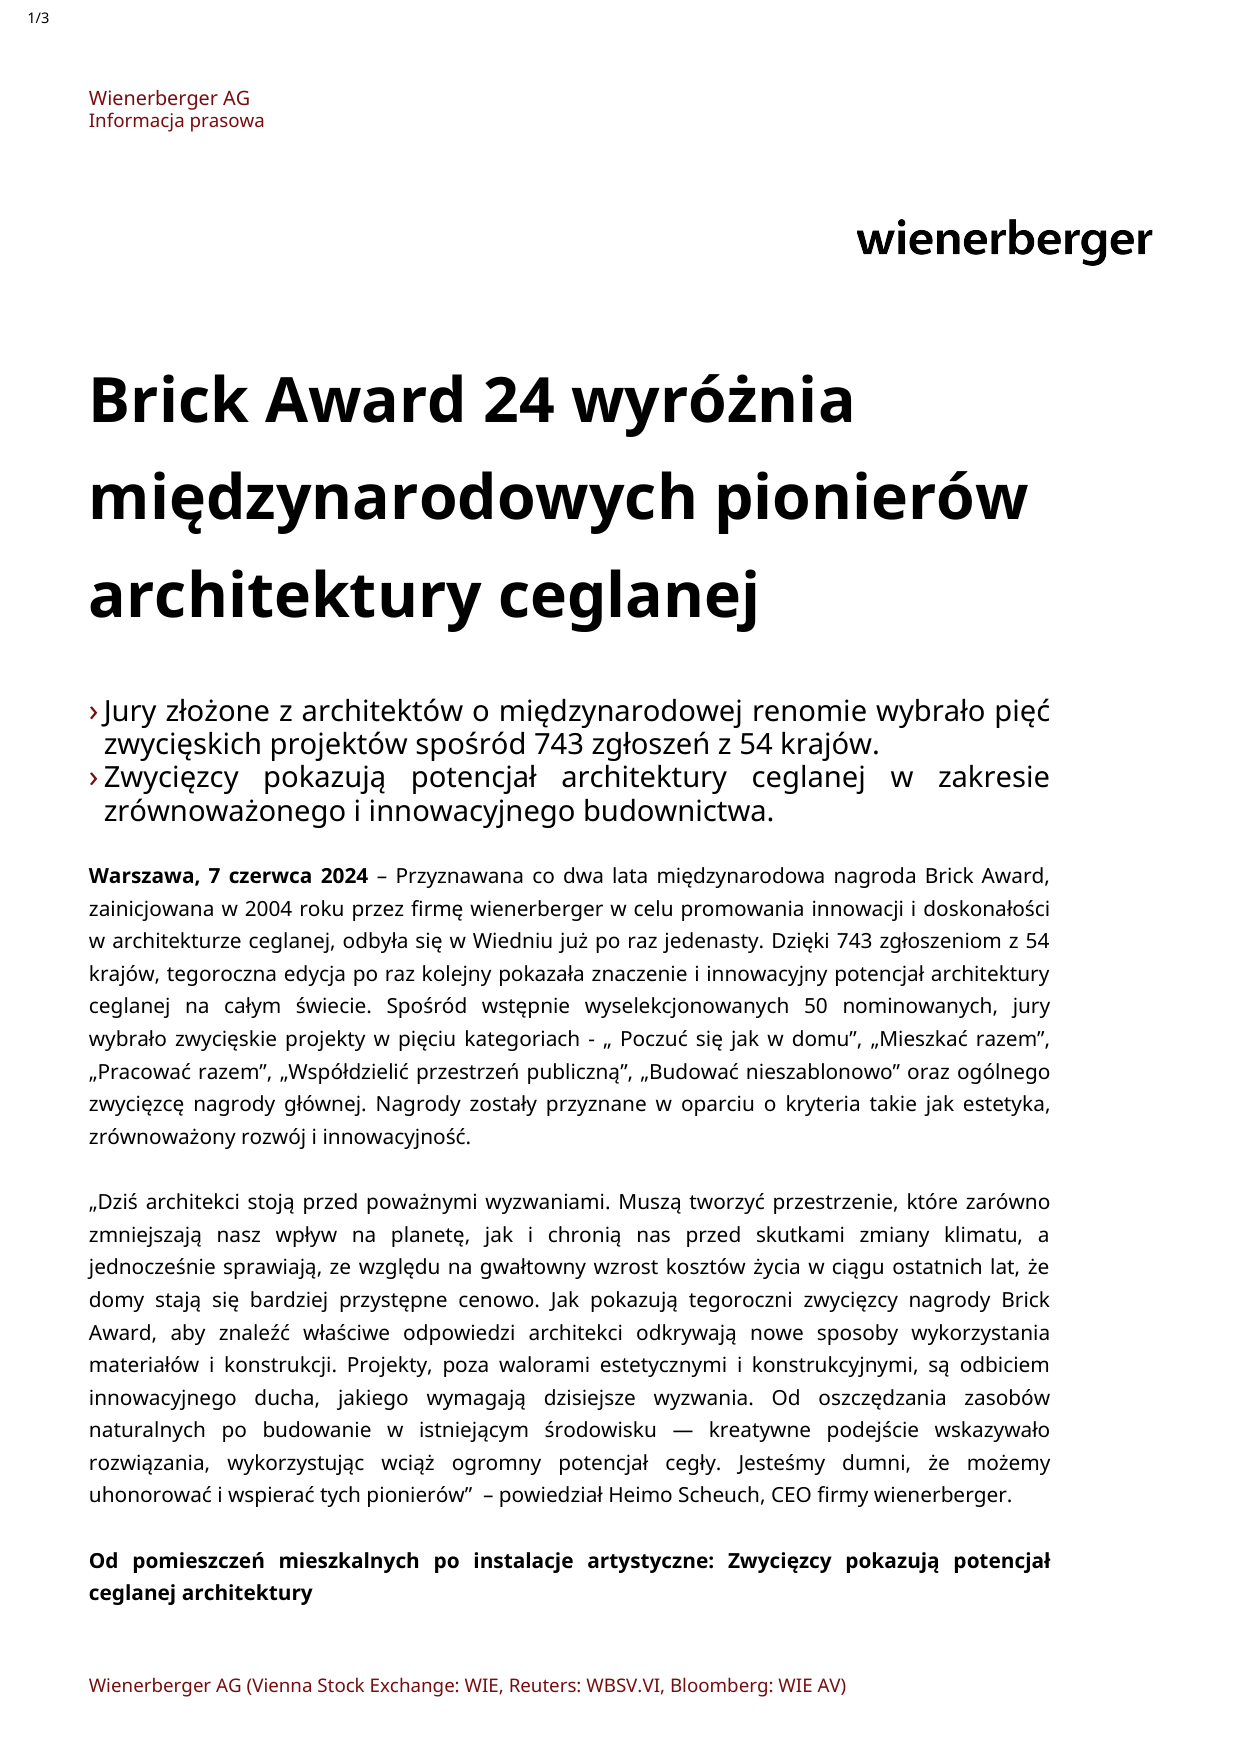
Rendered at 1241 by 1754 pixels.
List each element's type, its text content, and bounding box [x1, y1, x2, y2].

list Zwycięzcy pokazują potencjał architektury ceglanej w zakresie zrównoważonego i innowacyjnego budownictwa. [89, 761, 1051, 828]
list Jury złożone z architektów o międzynarodowej renomie wybrało pięć zwycięskich projektów spośród 743 zgłoszeń z 54 krajów. [89, 694, 1051, 761]
text Warszawa, 7 czerwca 2024 – Przyznawana co dwa lata międzynarodowa nagroda Brick Award, zainicjowana w 2004 roku przez firmę wienerberger w celu promowania innowacji i doskonałości w architekturze ceglanej, odbyła się w Wiedniu już po raz jedenasty. Dzięki 743 zgłoszeniom z 54 krajów, tegoroczna edycja po raz kolejny pokazała znaczenie i innowacyjny potencjał architektury ceglanej na całym świecie. Spośród wstępnie wyselekcjonowanych 50 nominowanych, jury wybrało zwycięskie projekty w pięciu kategoriach - „ Poczuć się jak w domu”, „Mieszkać razem”, „Pracować razem”, „Współdzielić przestrzeń publiczną”, „Budować nieszablonowo” oraz ogólnego zwycięzcę nagrody głównej. Nagrody zostały przyznane w oparciu o kryteria takie jak estetyka, zrównoważony rozwój i innowacyjność. [89, 861, 1051, 1150]
text „Dziś architekci stoją przed poważnymi wyzwaniami. Muszą tworzyć przestrzenie, które zarówno zmniejszają nasz wpływ na planetę, jak i chronią nas przed skutkami zmiany klimatu, a jednocześnie sprawiają, ze względu na gwałtowny wzrost kosztów życia w ciągu ostatnich lat, że domy stają się bardziej przystępne cenowo. Jak pokazują tegoroczni zwycięzcy nagrody Brick Award, aby znaleźć właściwe odpowiedzi architekci odkrywają nowe sposoby wykorzystania materiałów i konstrukcji. Projekty, poza walorami estetycznymi i konstrukcyjnymi, są odbiciem innowacyjnego ducha, jakiego wymagają dzisiejsze wyzwania. Od oszczędzania zasobów naturalnych po budowanie w istniejącym środowisku — kreatywne podejście wskazywało rozwiązania, wykorzystując wciąż ogromny potencjał cegły. Jesteśmy dumni, że możemy uhonorować i wspierać tych pionierów” – powiedział Heimo Scheuch, CEO firmy wienerberger. [89, 1187, 1051, 1509]
picture [857, 219, 1153, 266]
list Od pomieszczeń mieszkalnych po instalacje artystyczne: Zwycięzcy pokazują potencjał ceglanej architektury [89, 1546, 1051, 1607]
subtitle Brick Award 24 wyróżnia międzynarodowych pionierów architektury ceglanej [89, 305, 1051, 636]
